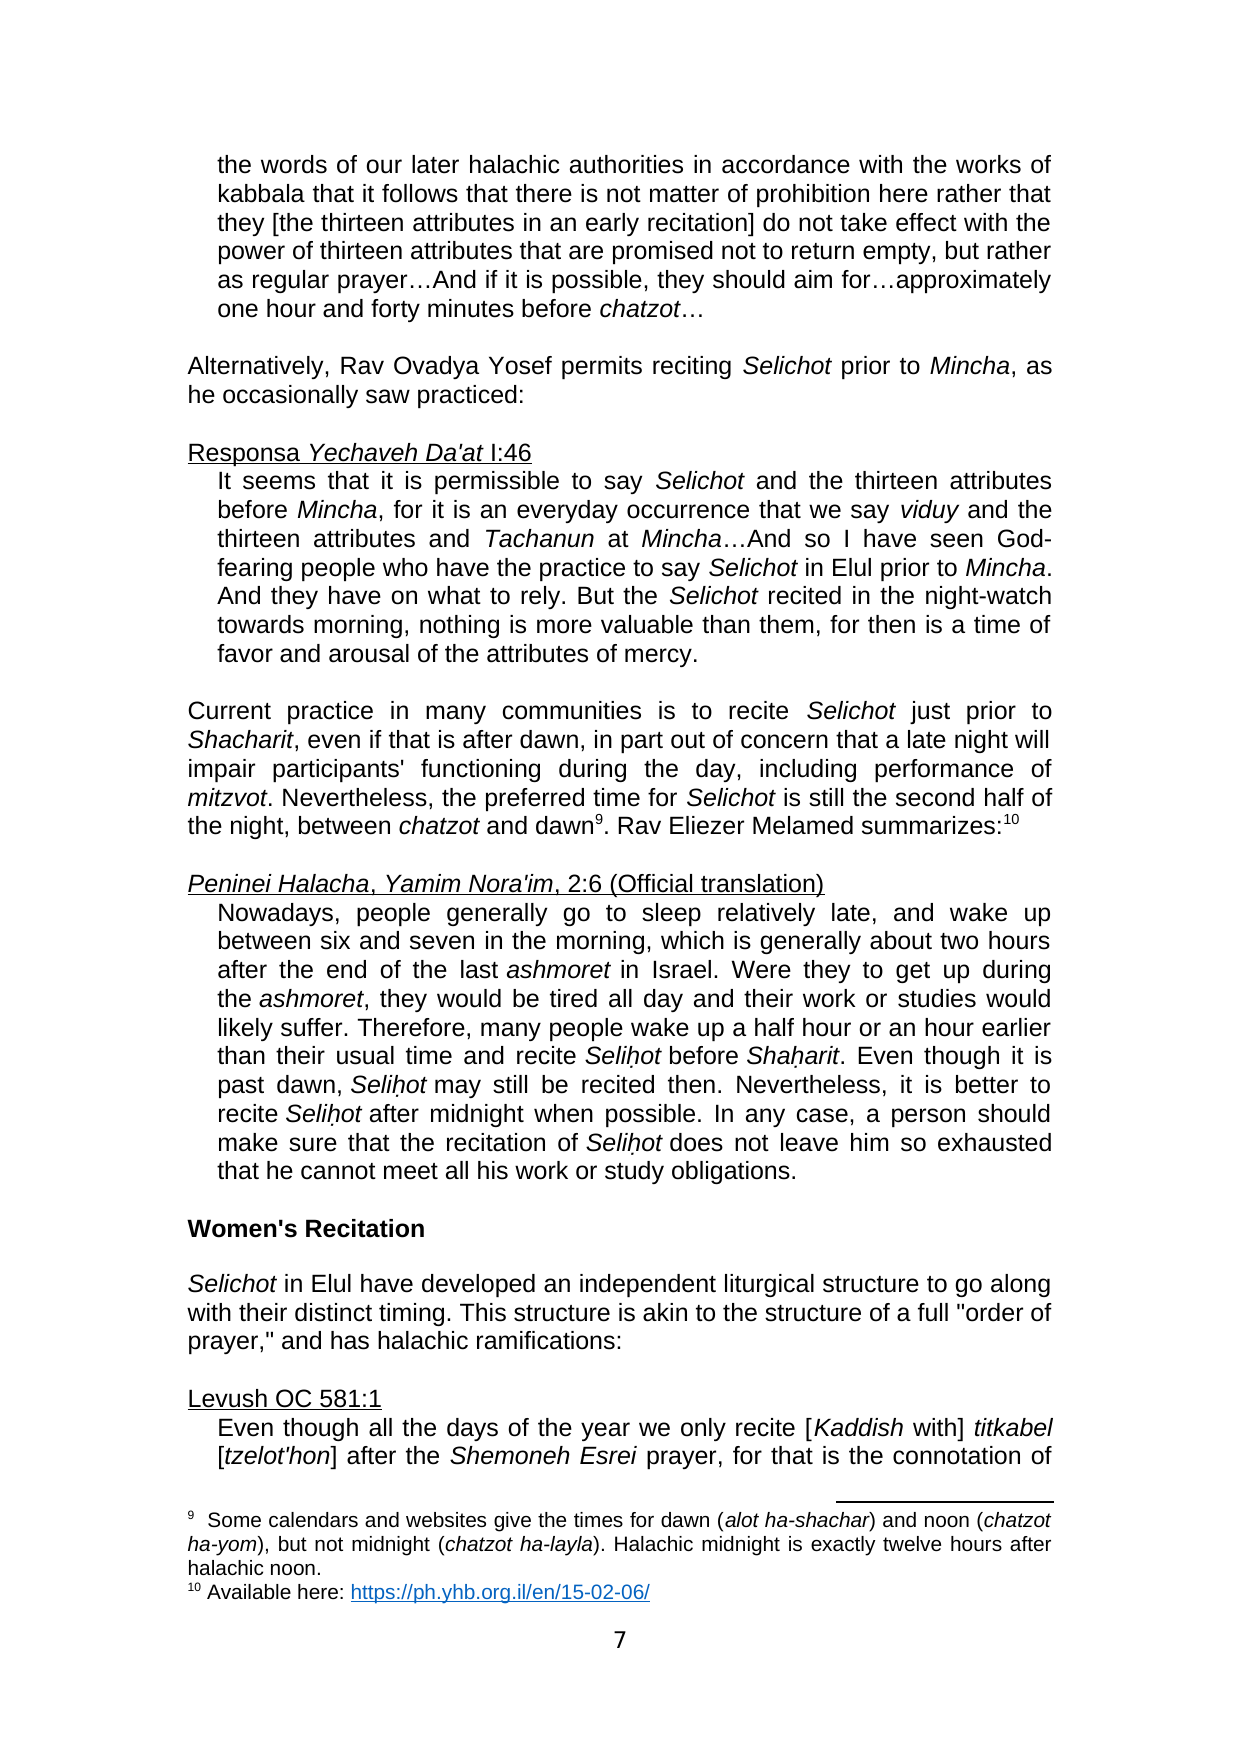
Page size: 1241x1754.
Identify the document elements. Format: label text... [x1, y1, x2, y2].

text Current practice in many communities is to recite Selichot just prior to Shacharit, even if that is after dawn, in part out of concern that a late night will impair participants' functioning during the day, including performance of mitzvot. Nevertheless, the preferred time for Selichot is still the second half of the night, between chatzot and dawn. Rav Eliezer Melamed summarizes: [187, 696, 1053, 840]
text Selichot in Elul have developed an independent liturgical structure to go along with their distinct timing. This structure is akin to the structure of a full "order of prayer," and has halachic ramifications: [187, 1269, 1053, 1355]
title Responsa Yechaveh Da'at I:46 [187, 437, 1053, 466]
title Peninei Halacha, Yamim Nora'im, 2:6 (Official translation) [187, 869, 1053, 897]
title Levush OC 581:1 [187, 1384, 1053, 1413]
subtitle Women's Recitation [187, 1214, 1053, 1242]
text It seems that it is permissible to say Selichot and the thirteen attributes before Mincha, for it is an everyday occurrence that we say viduy and the thirteen attributes and Tachanun at Mincha…And so I have seen God-fearing people who have the practice to say Selichot in Elul prior to Mincha. And they have on what to rely. But the Selichot recited in the night-watch towards morning, nothing is more valuable than them, for then is a time of favor and arousal of the attributes of mercy. [217, 466, 1053, 667]
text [217, 150, 1053, 322]
text Nowadays, people generally go to sleep relatively late, and wake up between six and seven in the morning, which is generally about two hours after the end of the last ashmoret in Israel. Were they to get up during the ashmoret, they would be tired all day and their work or studies would likely suffer. Therefore, many people wake up a half hour or an hour earlier than their usual time and recite Seliḥot before Shaḥarit. Even though it is past dawn, Seliḥot may still be recited then. Nevertheless, it is better to recite Seliḥot after midnight when possible. In any case, a person should make sure that the recitation of Seliḥot does not leave him so exhausted that he cannot meet all his work or study obligations. [217, 897, 1053, 1185]
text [217, 1413, 1053, 1470]
text Alternatively, Rav Ovadya Yosef permits reciting Selichot prior to Mincha, as he occasionally saw practiced: [187, 351, 1053, 409]
